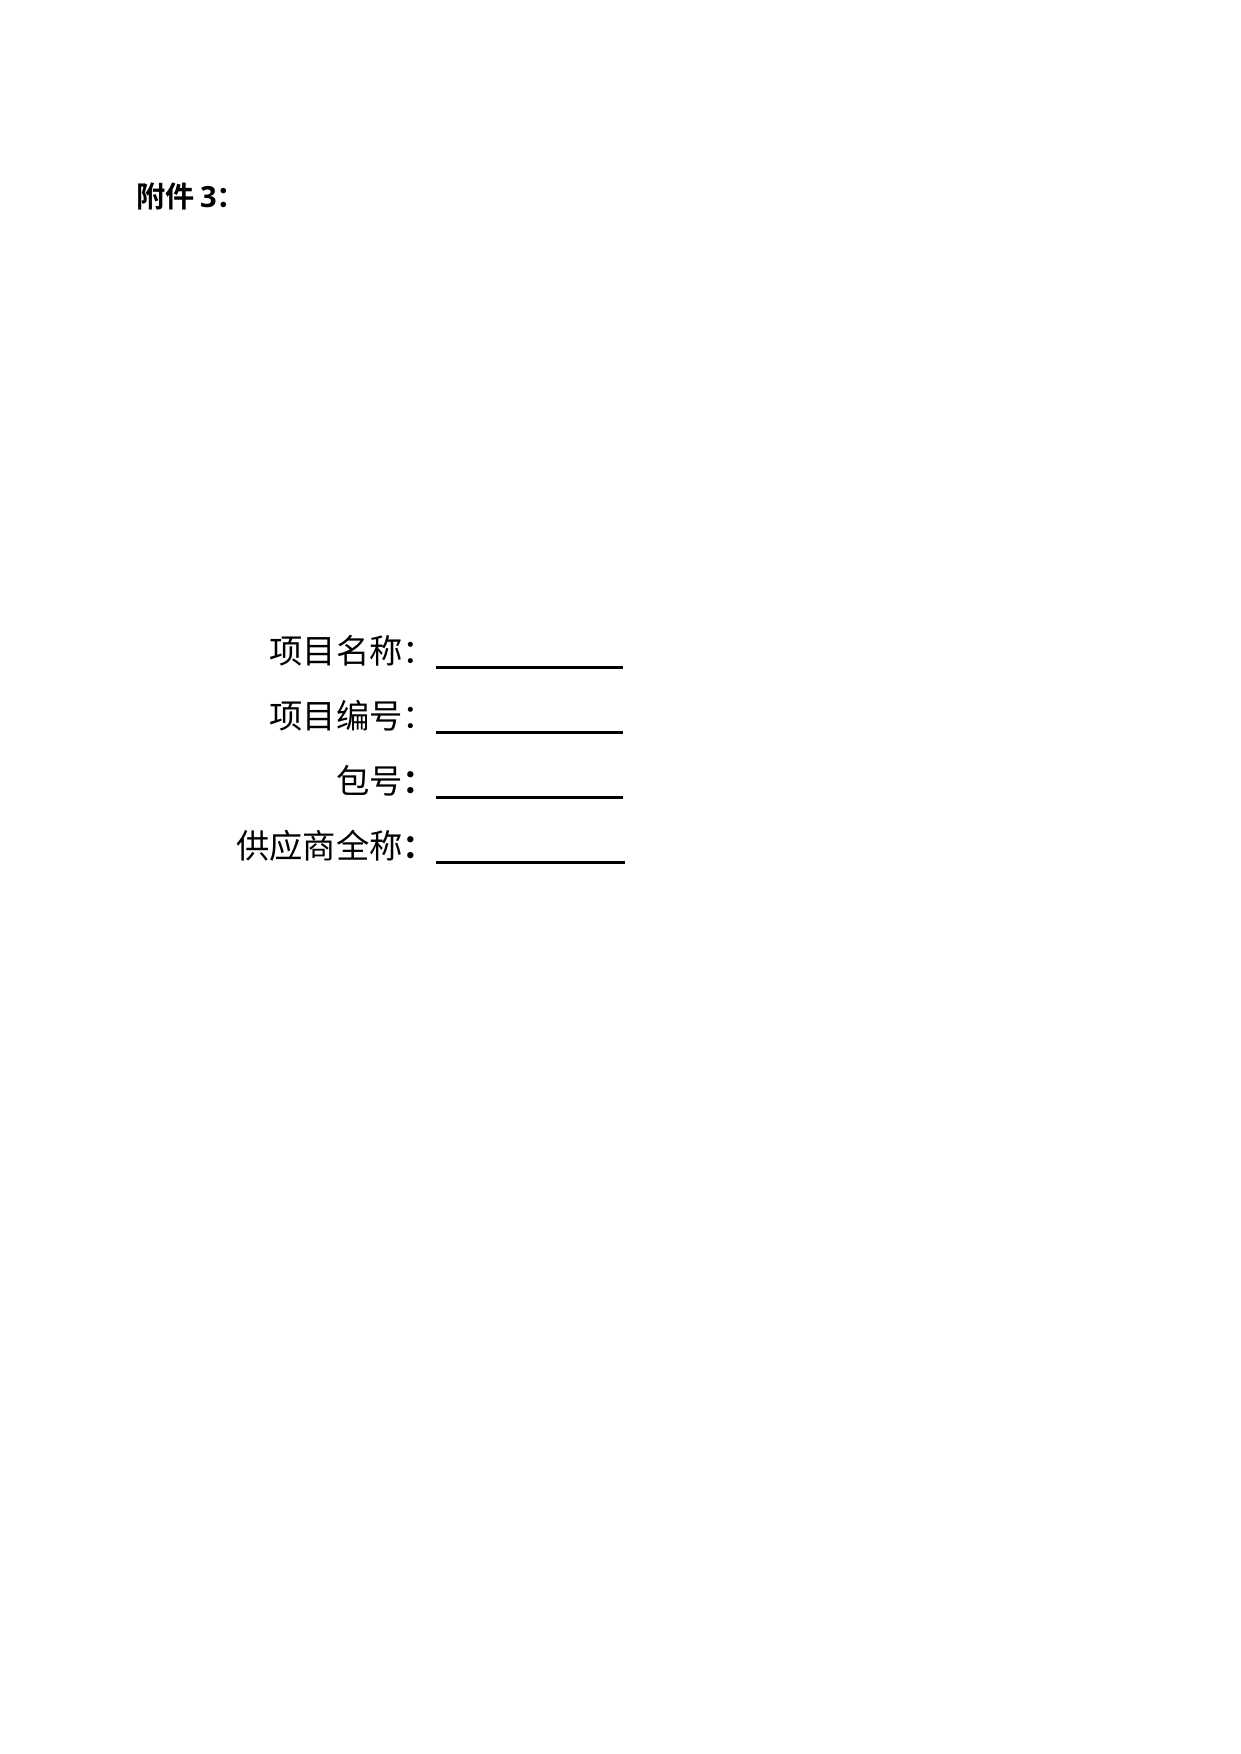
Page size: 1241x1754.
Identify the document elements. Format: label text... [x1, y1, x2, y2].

text 项目编号： [136, 682, 1104, 747]
text 供应商全称： [136, 812, 1104, 877]
text 包号： [136, 747, 1104, 812]
text 附件3： [136, 162, 1104, 227]
text 项目名称： [136, 617, 1104, 682]
